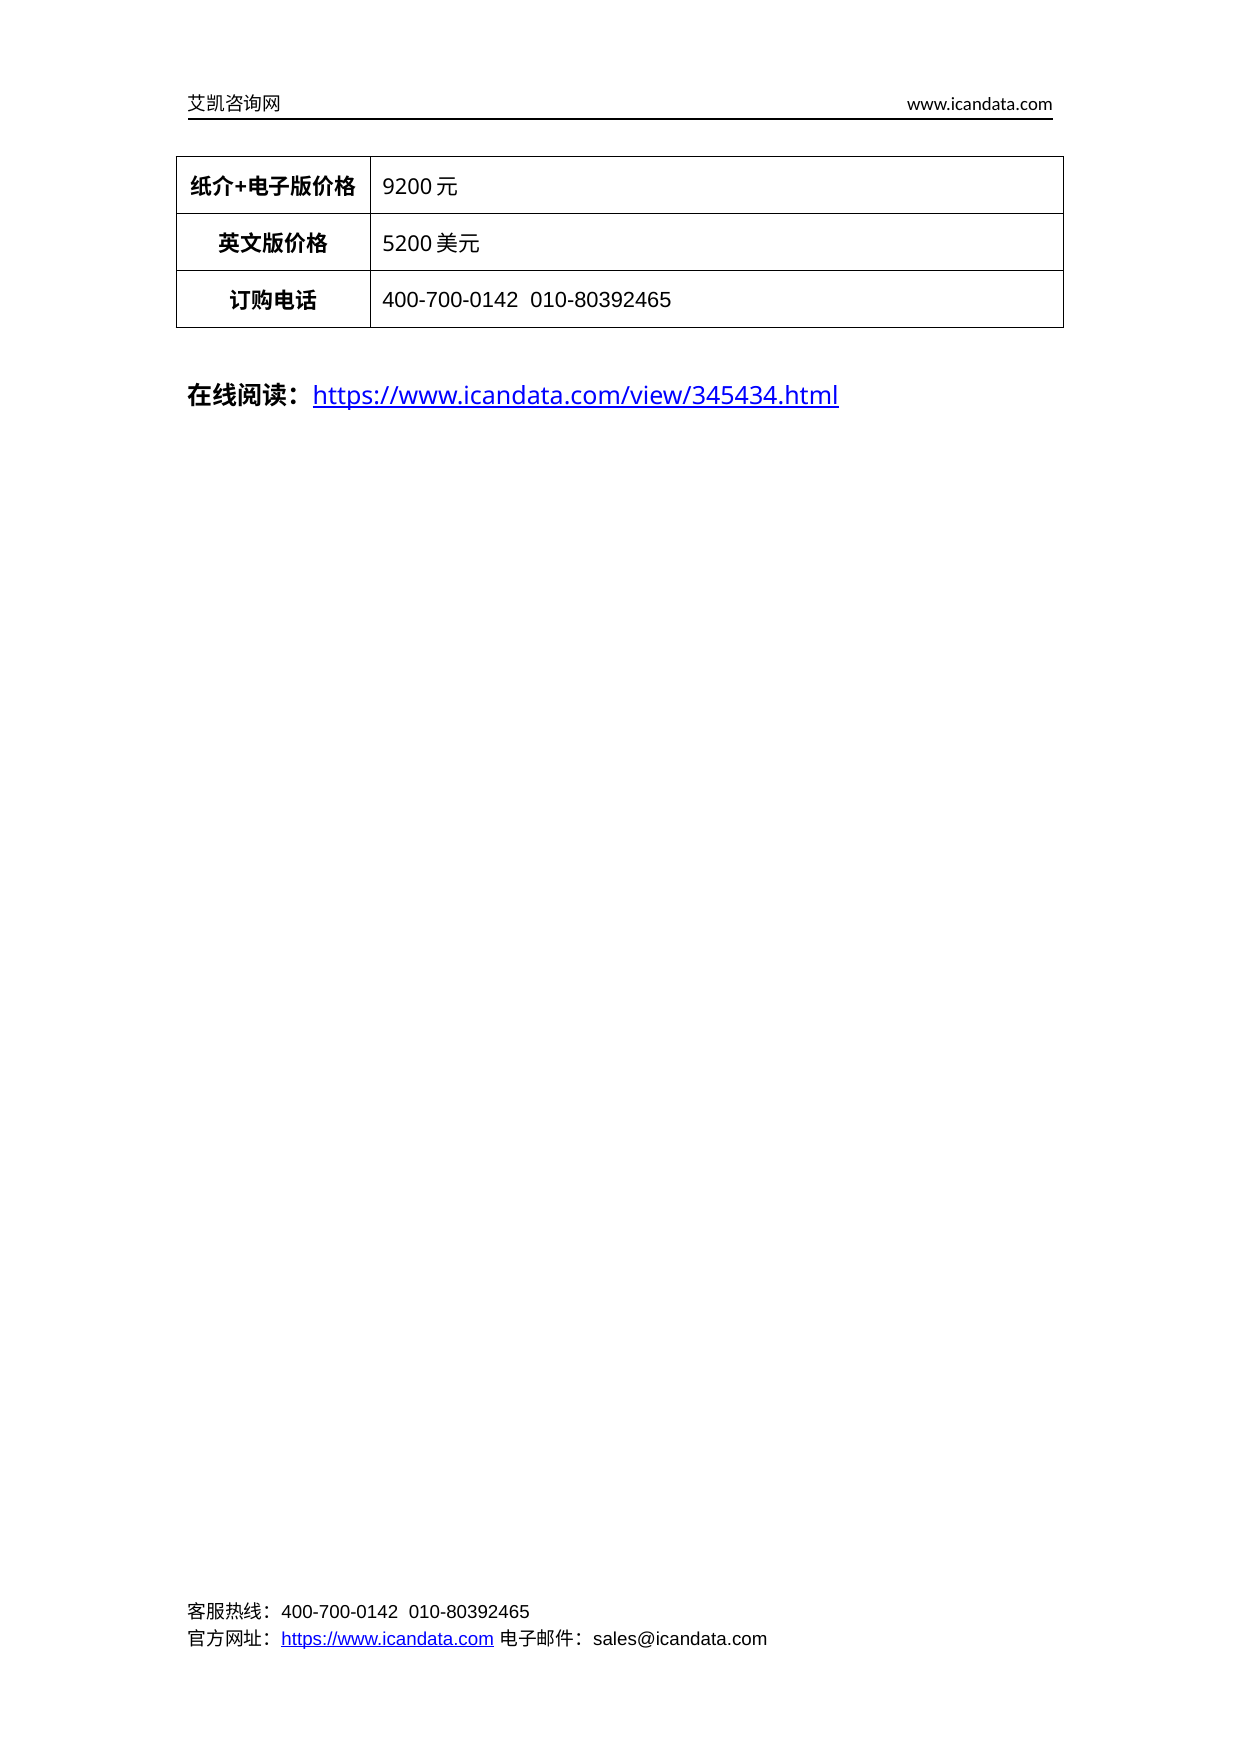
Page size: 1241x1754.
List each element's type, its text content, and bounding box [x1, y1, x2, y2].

table_cell 400-700-0142 010-80392465 [371, 271, 1063, 327]
table_cell 英文版价格 [177, 214, 370, 270]
table_cell 9200元 [371, 157, 1063, 213]
table_cell 订购电话 [177, 271, 370, 327]
text 在线阅读：https://www.icandata.com/view/345434.html [187, 361, 1053, 426]
table_cell 5200美元 [371, 214, 1063, 270]
table_cell 纸介+电子版价格 [177, 157, 370, 213]
